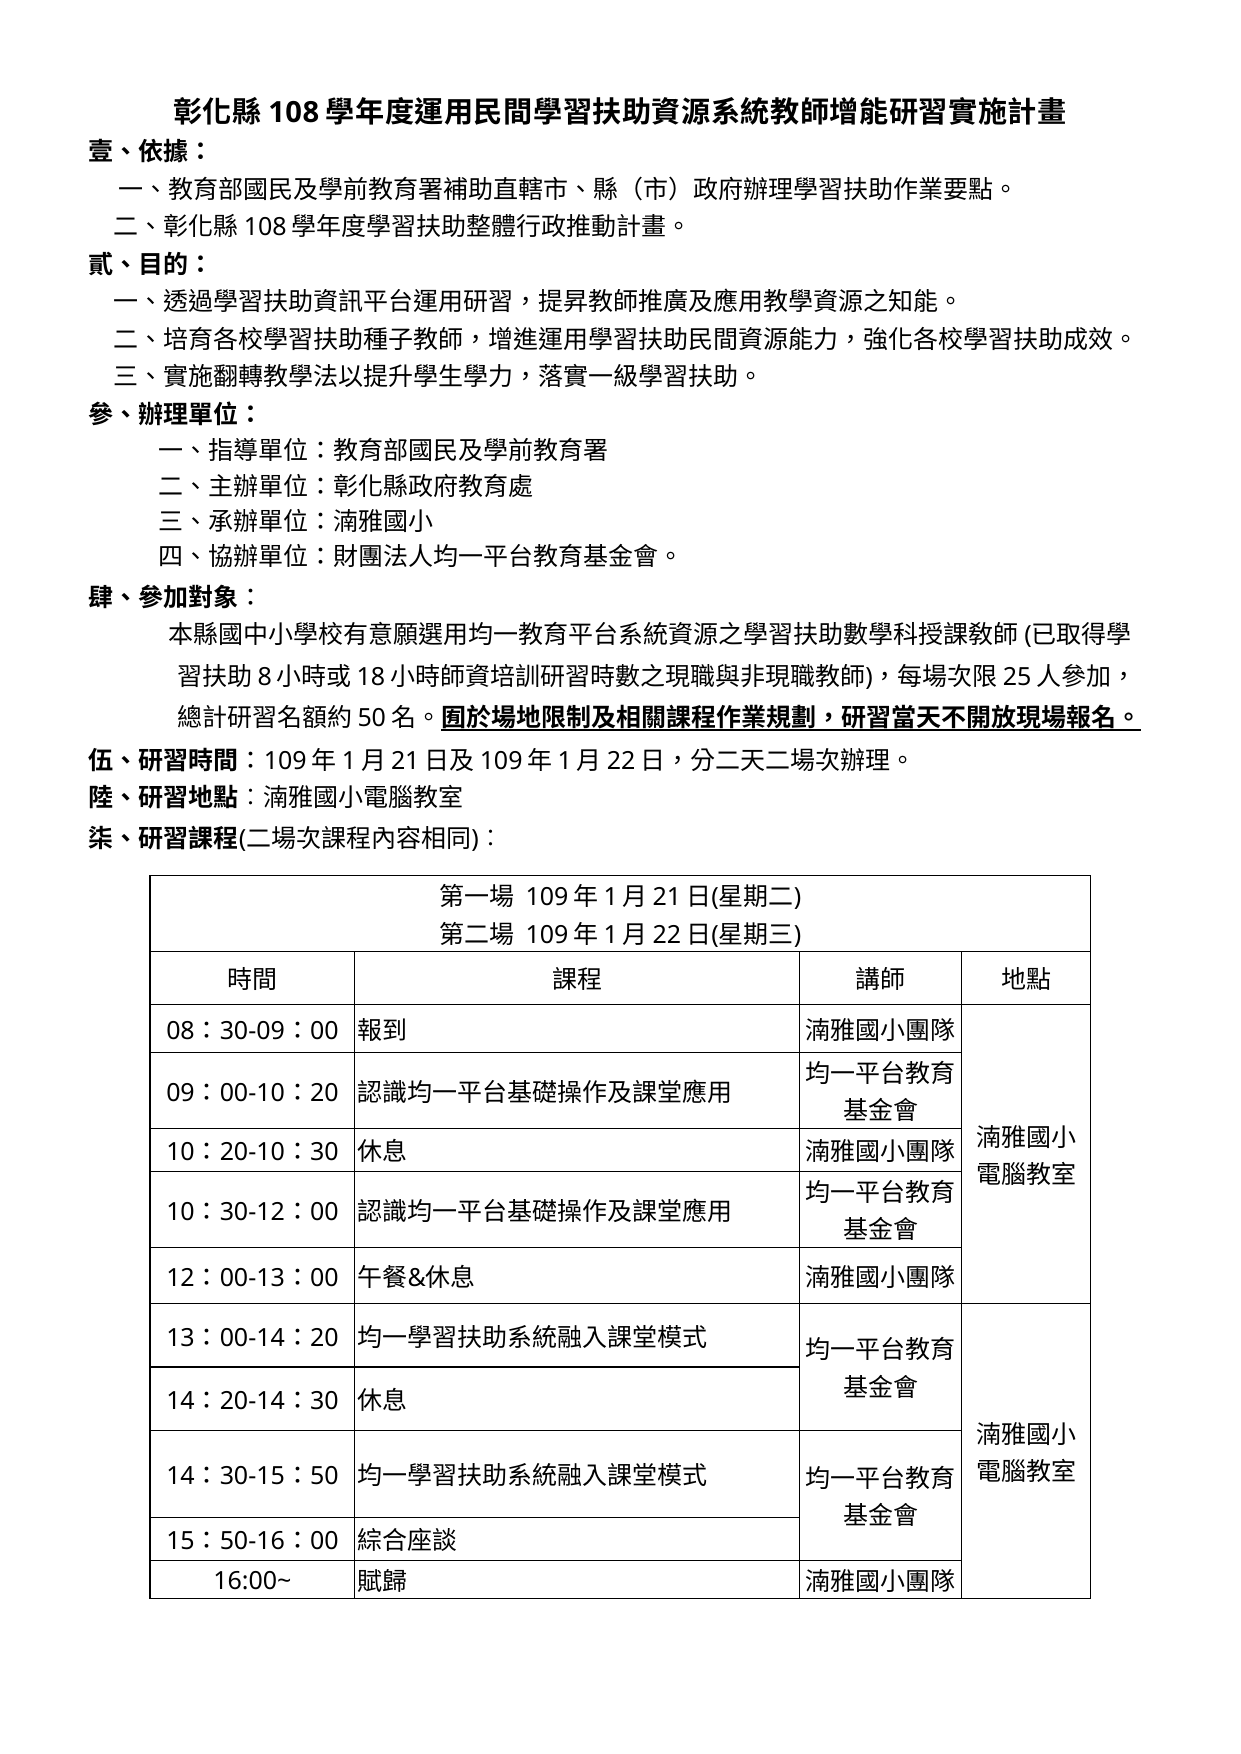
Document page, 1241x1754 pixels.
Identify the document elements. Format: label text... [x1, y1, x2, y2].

table_cell 賦歸 [355, 1561, 799, 1598]
text 二、主辦單位：彰化縣政府教育處 [89, 467, 1152, 502]
text 柒、研習課程(二場次課程內容相同)︰ [89, 814, 1152, 856]
text 二、彰化縣108學年度學習扶助整體行政推動計畫。 [114, 206, 1152, 244]
text 二、培育各校學習扶助種子教師，增進運用學習扶助民間資源能力，強化各校學習扶助成效。 [113, 319, 1152, 356]
table_cell 均一學習扶助系統融入課堂模式 [355, 1304, 799, 1366]
text 伍、研習時間：109年1月21日及109年1月22日，分二天二場次辦理。 [89, 739, 1152, 777]
table_cell 16:00~ [151, 1561, 354, 1598]
table_cell 課程 [355, 952, 799, 1004]
table_cell 14：30-15：50 [151, 1431, 354, 1517]
table_cell 休息 [355, 1129, 799, 1171]
text 壹、依據： [89, 131, 1152, 169]
table_cell 湳雅國小電腦教室 [962, 1005, 1090, 1303]
text 一、指導單位：教育部國民及學前教育署 [89, 431, 1152, 467]
table_cell 時間 [151, 952, 354, 1004]
table_cell 均一平台教育基金會 [800, 1304, 961, 1430]
table_cell 10：30-12：00 [151, 1172, 354, 1247]
text 三、實施翻轉教學法以提升學生學力，落實一級學習扶助。 [113, 356, 1152, 394]
table_cell 湳雅國小團隊 [800, 1129, 961, 1171]
table_cell 午餐&休息 [355, 1248, 799, 1303]
table_cell 休息 [355, 1368, 799, 1430]
text 參、辦理單位： [89, 394, 1152, 431]
table_cell 湳雅國小團隊 [800, 1248, 961, 1303]
table_cell 15：50-16：00 [151, 1518, 354, 1560]
text 肆、參加對象： [89, 573, 1152, 614]
table_cell 綜合座談 [355, 1518, 799, 1560]
table_cell 認識均一平台基礎操作及課堂應用 [355, 1053, 799, 1128]
table_cell 均一平台教育基金會 [800, 1053, 961, 1128]
text 彰化縣108學年度運用民間學習扶助資源系統教師增能研習實施計畫 [89, 89, 1152, 131]
table_cell 08：30-09：00 [151, 1005, 354, 1052]
table_cell 湳雅國小電腦教室 [962, 1304, 1090, 1598]
table_cell 認識均一平台基礎操作及課堂應用 [355, 1172, 799, 1247]
table_cell 14：20-14：30 [151, 1368, 354, 1430]
table_cell 12：00-13：00 [151, 1248, 354, 1303]
table_cell 湳雅國小團隊 [800, 1005, 961, 1052]
table_cell 湳雅國小團隊 [800, 1561, 961, 1598]
text 陸、研習地點︰湳雅國小電腦教室 [89, 777, 1152, 814]
text 一、教育部國民及學前教育署補助直轄市、縣（市）政府辦理學習扶助作業要點。 [118, 169, 1152, 206]
table_cell 講師 [800, 952, 961, 1004]
table_cell 09：00-10：20 [151, 1053, 354, 1128]
text 一、透過學習扶助資訊平台運用研習，提昇教師推廣及應用教學資源之知能。 [114, 281, 1152, 319]
text 本縣國中小學校有意願選用均一教育平台系統資源之學習扶助數學科授課敎師 (已取得學習扶助8小時或18小時師資培訓研習時數之現職與非現職教師)，每場次限25人參加，總計研習名額約50名。囿於場地限制及相關課程作業規劃，研習當天不開放現場報名。 [118, 614, 1152, 734]
table_cell 10：20-10：30 [151, 1129, 354, 1171]
text 四、協辦單位：財團法人均一平台教育基金會。 [89, 537, 1152, 573]
text 三、承辦單位：湳雅國小 [89, 502, 1152, 537]
table_cell 報到 [355, 1005, 799, 1052]
table_header 第一場 109年1月21日(星期二) 第二場 109年1月22日(星期三) [151, 876, 1090, 951]
table_cell 13：00-14：20 [151, 1304, 354, 1366]
table_cell 地點 [962, 952, 1090, 1004]
text 貳、目的： [89, 244, 1152, 281]
table_cell 均一平台教育基金會 [800, 1431, 961, 1560]
table_cell 均一平台教育基金會 [800, 1172, 961, 1247]
table_cell 均一學習扶助系統融入課堂模式 [355, 1431, 799, 1517]
